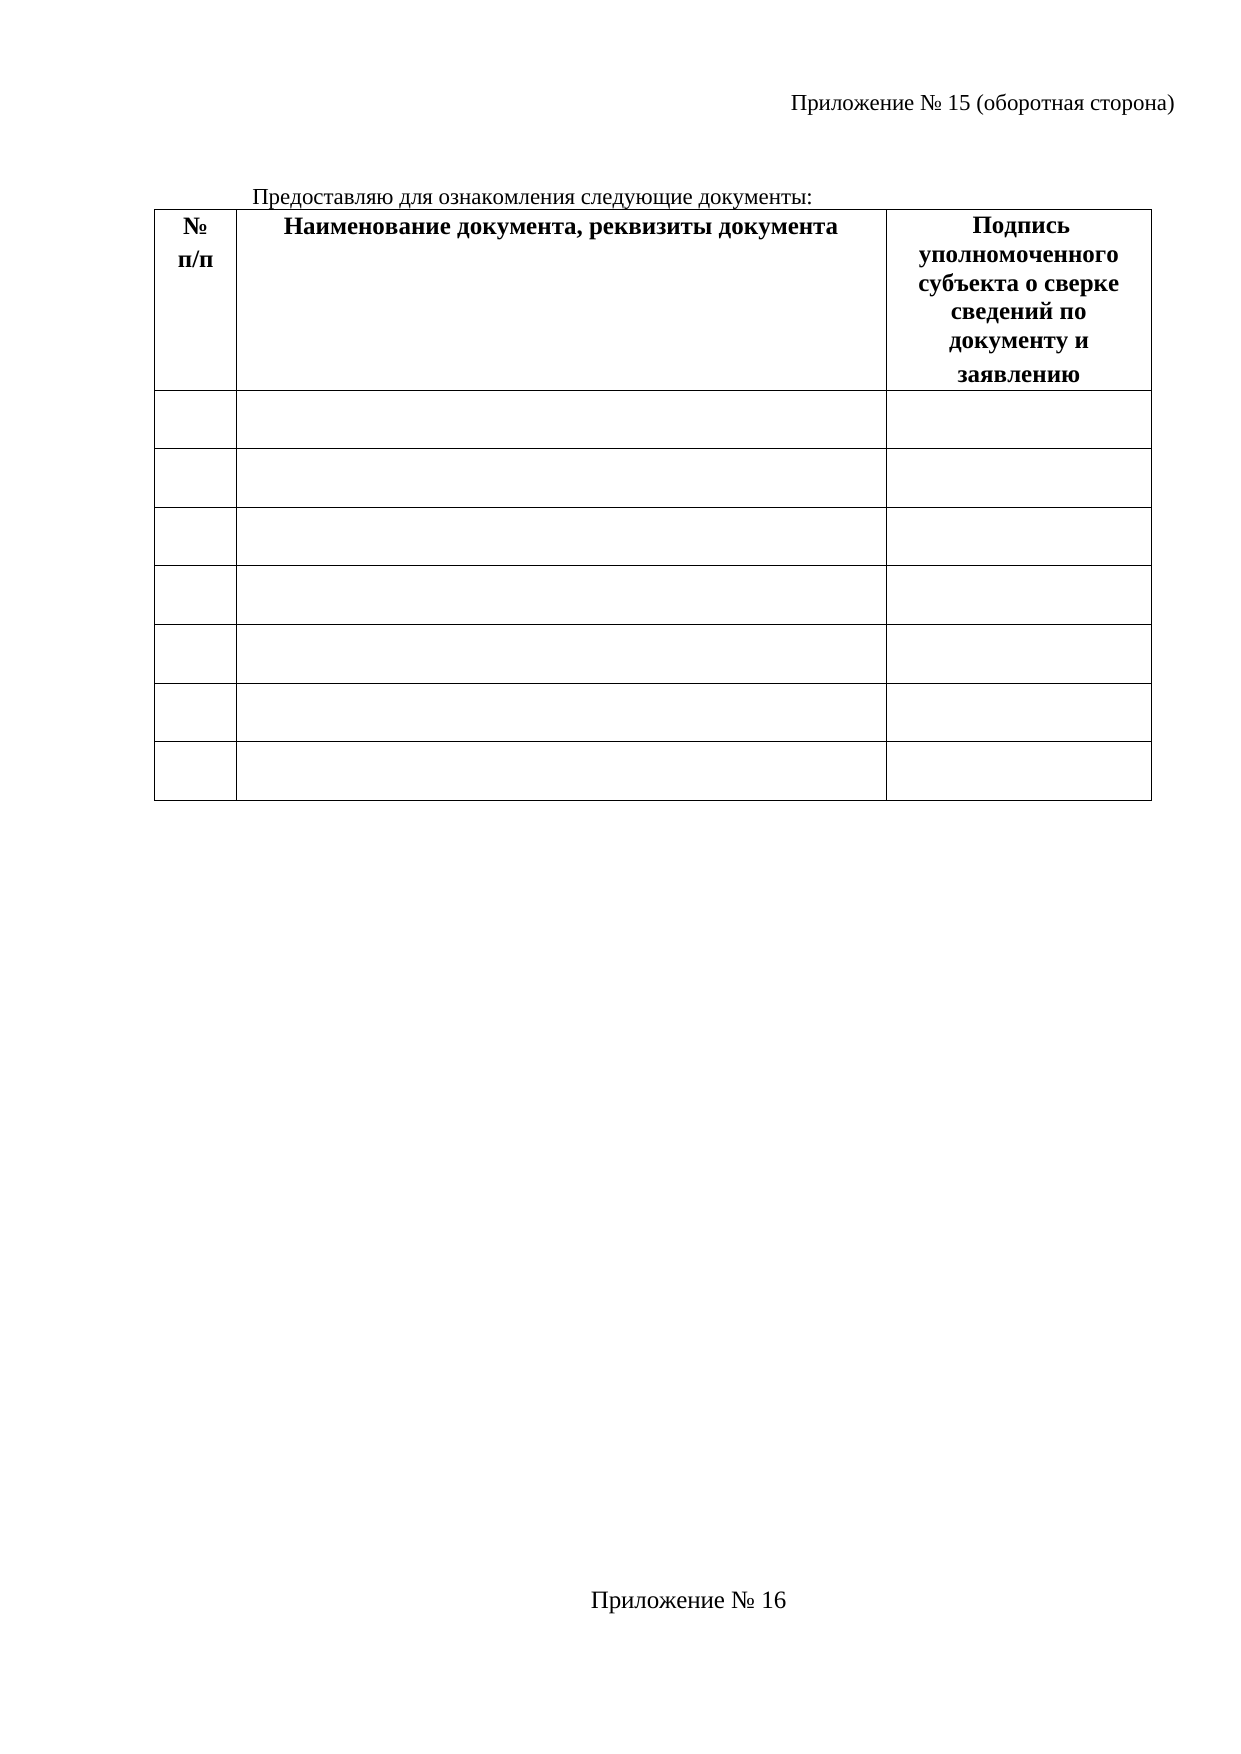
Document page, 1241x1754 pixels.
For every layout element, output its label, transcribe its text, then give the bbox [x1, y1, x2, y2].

table_cell [155, 508, 236, 565]
table_header Наименование документа, реквизиты документа [237, 210, 886, 389]
table_cell [155, 625, 236, 682]
table_cell [237, 566, 886, 624]
table_cell [887, 391, 1151, 448]
table_cell [155, 391, 236, 448]
table_cell [155, 566, 236, 624]
table_cell [155, 742, 236, 799]
table_cell [237, 449, 886, 507]
table_cell [155, 449, 236, 507]
table_cell [237, 742, 886, 799]
table_cell [887, 684, 1151, 741]
table_cell [237, 625, 886, 682]
table_cell [237, 684, 886, 741]
table_cell [155, 684, 236, 741]
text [591, 1585, 1181, 1614]
table_cell [887, 742, 1151, 799]
table_cell [887, 625, 1151, 682]
text Приложение № 15 (оборотная сторона) [177, 89, 1175, 115]
table_cell [887, 449, 1151, 507]
table_header № п/п [155, 210, 236, 389]
table_cell [237, 391, 886, 448]
table_cell [237, 508, 886, 565]
text Предоставляю для ознакомления следующие документы: [252, 183, 1174, 209]
table_cell [887, 566, 1151, 624]
table_cell [887, 508, 1151, 565]
table_header Подпись уполномоченного субъекта о сверке сведений по документу и заявлению [887, 210, 1151, 389]
